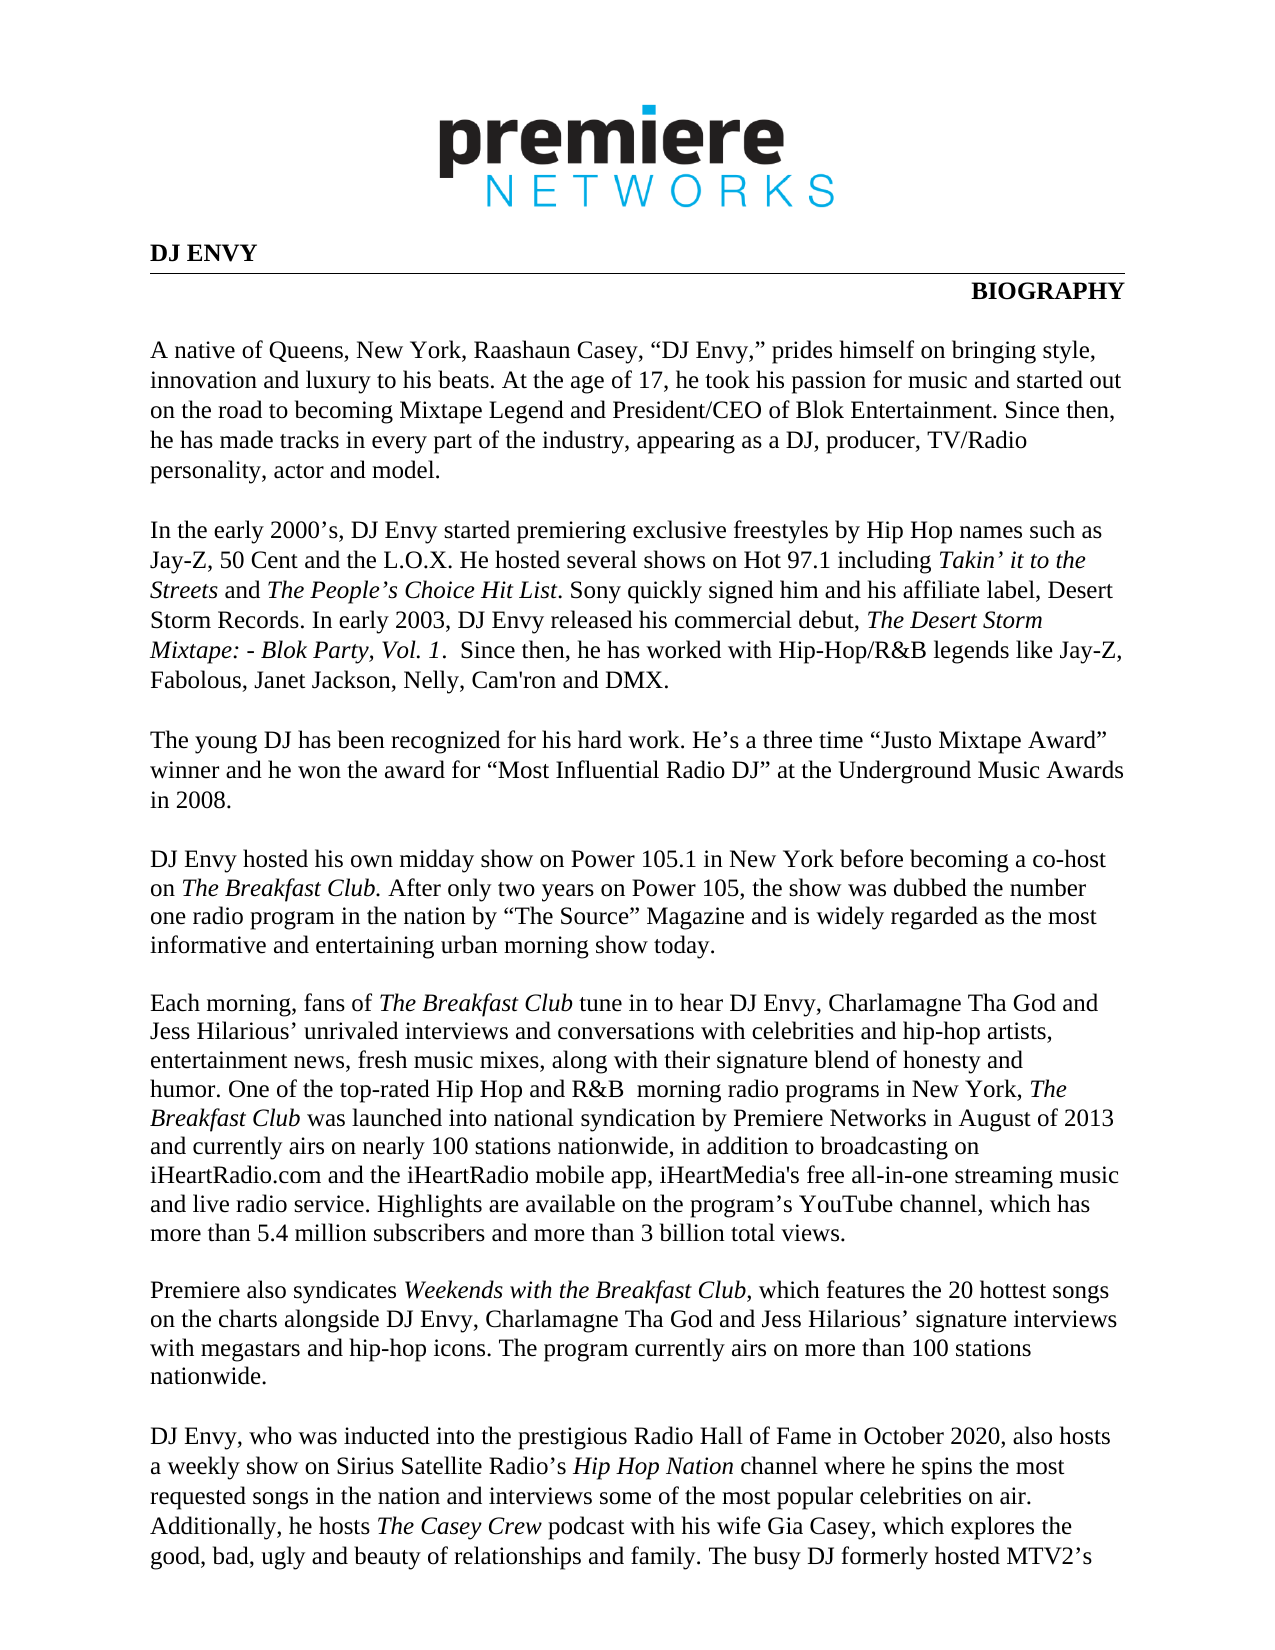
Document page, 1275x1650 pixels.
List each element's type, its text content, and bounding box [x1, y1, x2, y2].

text In the early 2000’s, DJ Envy started premiering exclusive freestyles by Hip Hop names such as Jay-Z, 50 Cent and the L.O.X. He hosted several shows on Hot 97.1 including Takin’ it to the Streets and The People’s Choice Hit List. Sony quickly signed him and his affiliate label, Desert Storm Records. In early 2003, DJ Envy released his commercial debut, The Desert Storm Mixtape: - Blok Party, Vol. 1. Since then, he has worked with Hip-Hop/R&B legends like Jay-Z, Fabolous, Janet Jackson, Nelly, Cam'ron and DMX. [150, 514, 1125, 694]
picture [434, 100, 841, 214]
text Premiere also syndicates Weekends with the Breakfast Club, which features the 20 hottest songs on the charts alongside DJ Envy, Charlamagne Tha God and Jess Hilarious’ signature interviews with megastars and hip-hop icons. The program currently airs on more than 100 stations nationwide. [150, 1275, 1125, 1390]
text A native of Queens, New York, Raashaun Casey, “DJ Envy,” prides himself on bringing style, innovation and luxury to his beats. At the age of 17, he took his passion for music and started out on the road to becoming Mixtape Legend and President/CEO of Blok Entertainment. Since then, he has made tracks in every part of the industry, appearing as a DJ, producer, TV/Radio personality, actor and model. [150, 334, 1125, 484]
text The young DJ has been recognized for his hard work. He’s a three time “Justo Mixtape Award” winner and he won the award for “Most Influential Radio DJ” at the Underground Music Awards in 2008. [150, 724, 1125, 814]
text DJ Envy hosted his own midday show on Power 105.1 in New York before becoming a co-host on The Breakfast Club. After only two years on Power 105, the show was dubbed the number one radio program in the nation by “The Source” Magazine and is widely regarded as the most informative and entertaining urban morning show today. [150, 844, 1125, 959]
text Each morning, fans of The Breakfast Club tune in to hear DJ Envy, Charlamagne Tha God and Jess Hilarious’ unrivaled interviews and conversations with celebrities and hip-hop artists, entertainment news, fresh music mixes, along with their signature blend of honesty and humor. One of the top-rated Hip Hop and R&B morning radio programs in New York, The Breakfast Club was launched into national syndication by Premiere Networks in August of 2013 and currently airs on nearly 100 stations nationwide, in addition to broadcasting on iHeartRadio.com and the iHeartRadio mobile app, iHeartMedia's free all-in-one streaming music and live radio service. Highlights are available on the program’s YouTube channel, which has more than 5.4 million subscribers and more than 3 billion total views. [150, 988, 1125, 1246]
text BIOGRAPHY [150, 274, 1125, 305]
subtitle DJ ENVY [150, 238, 1125, 267]
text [150, 1420, 1125, 1570]
